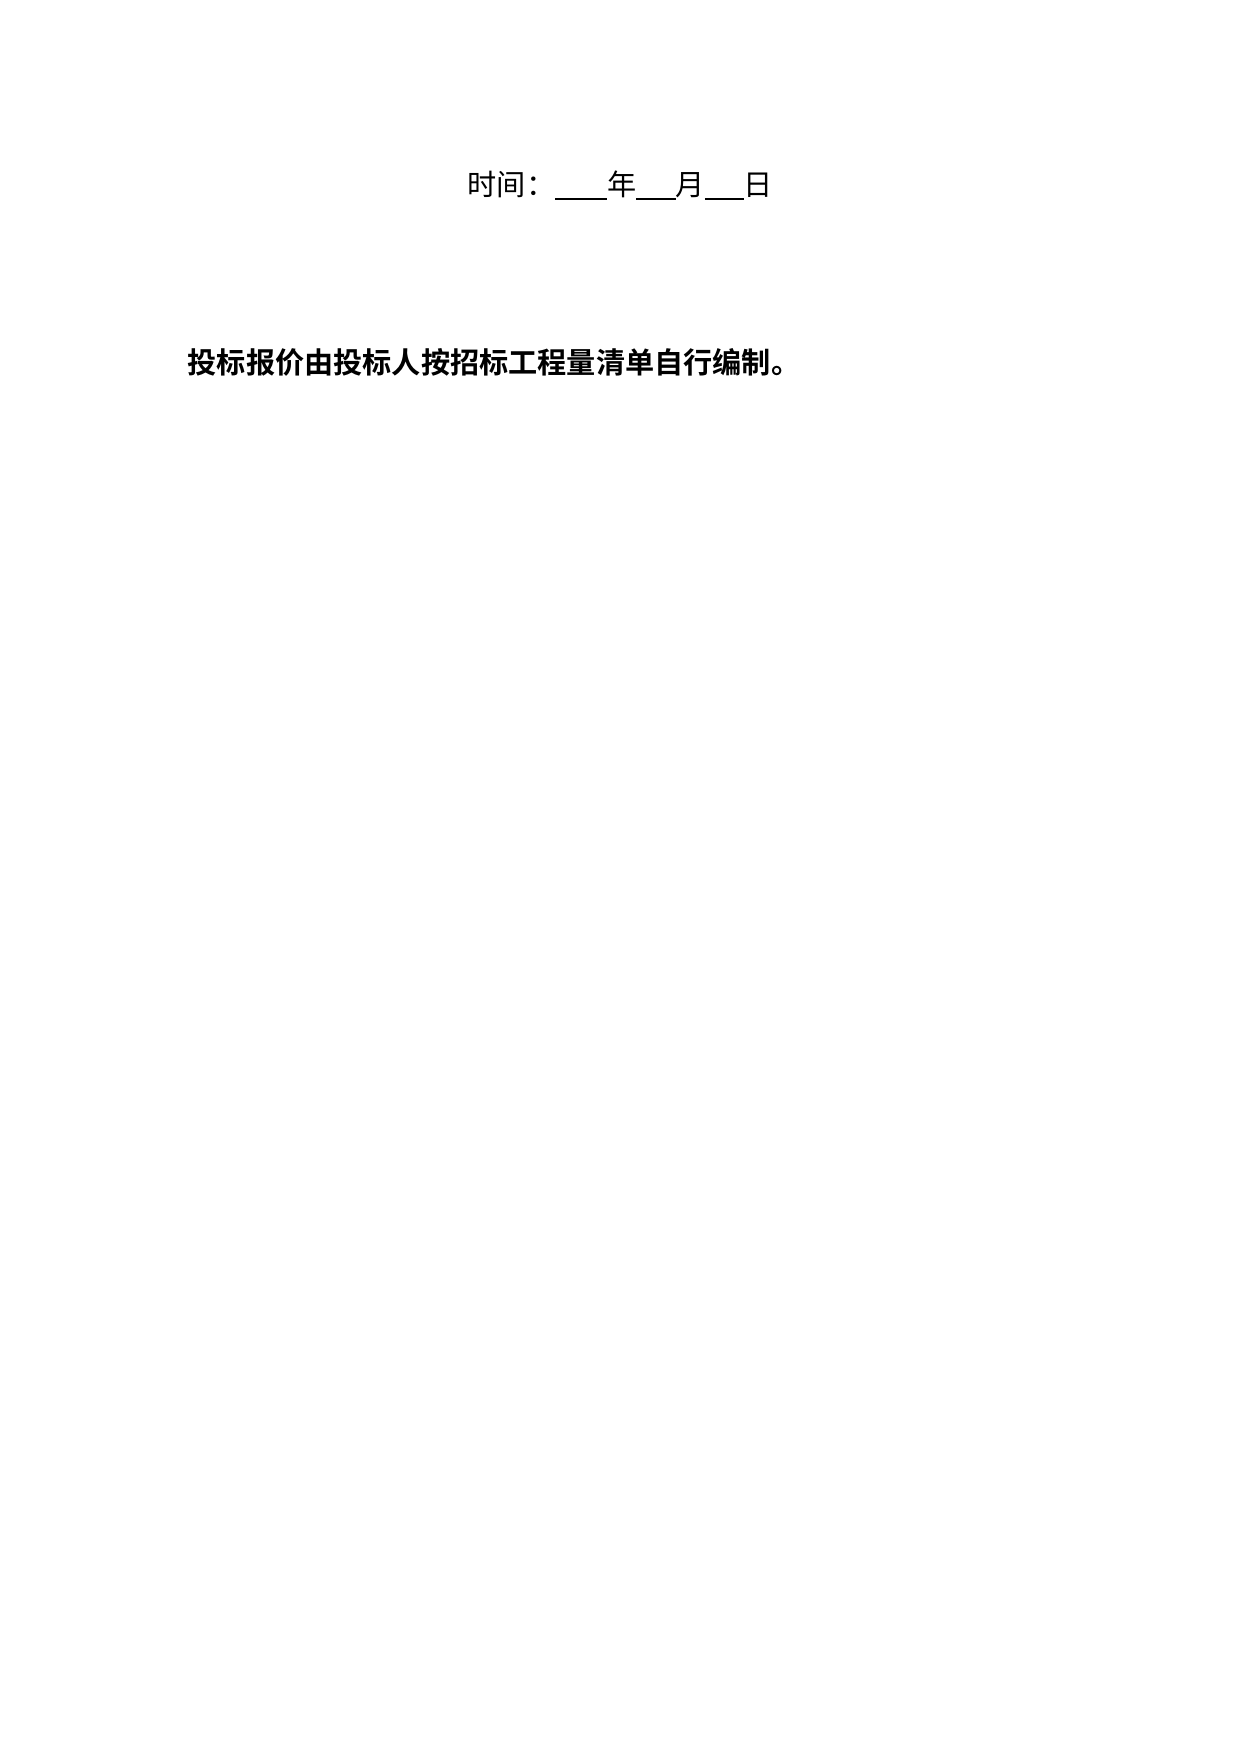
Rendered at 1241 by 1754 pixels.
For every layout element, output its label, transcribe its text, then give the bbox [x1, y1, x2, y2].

subtitle 投标报价由投标人按招标工程量清单自行编制。 [187, 328, 1053, 393]
text 时间： 年 月 日 [187, 162, 1053, 204]
